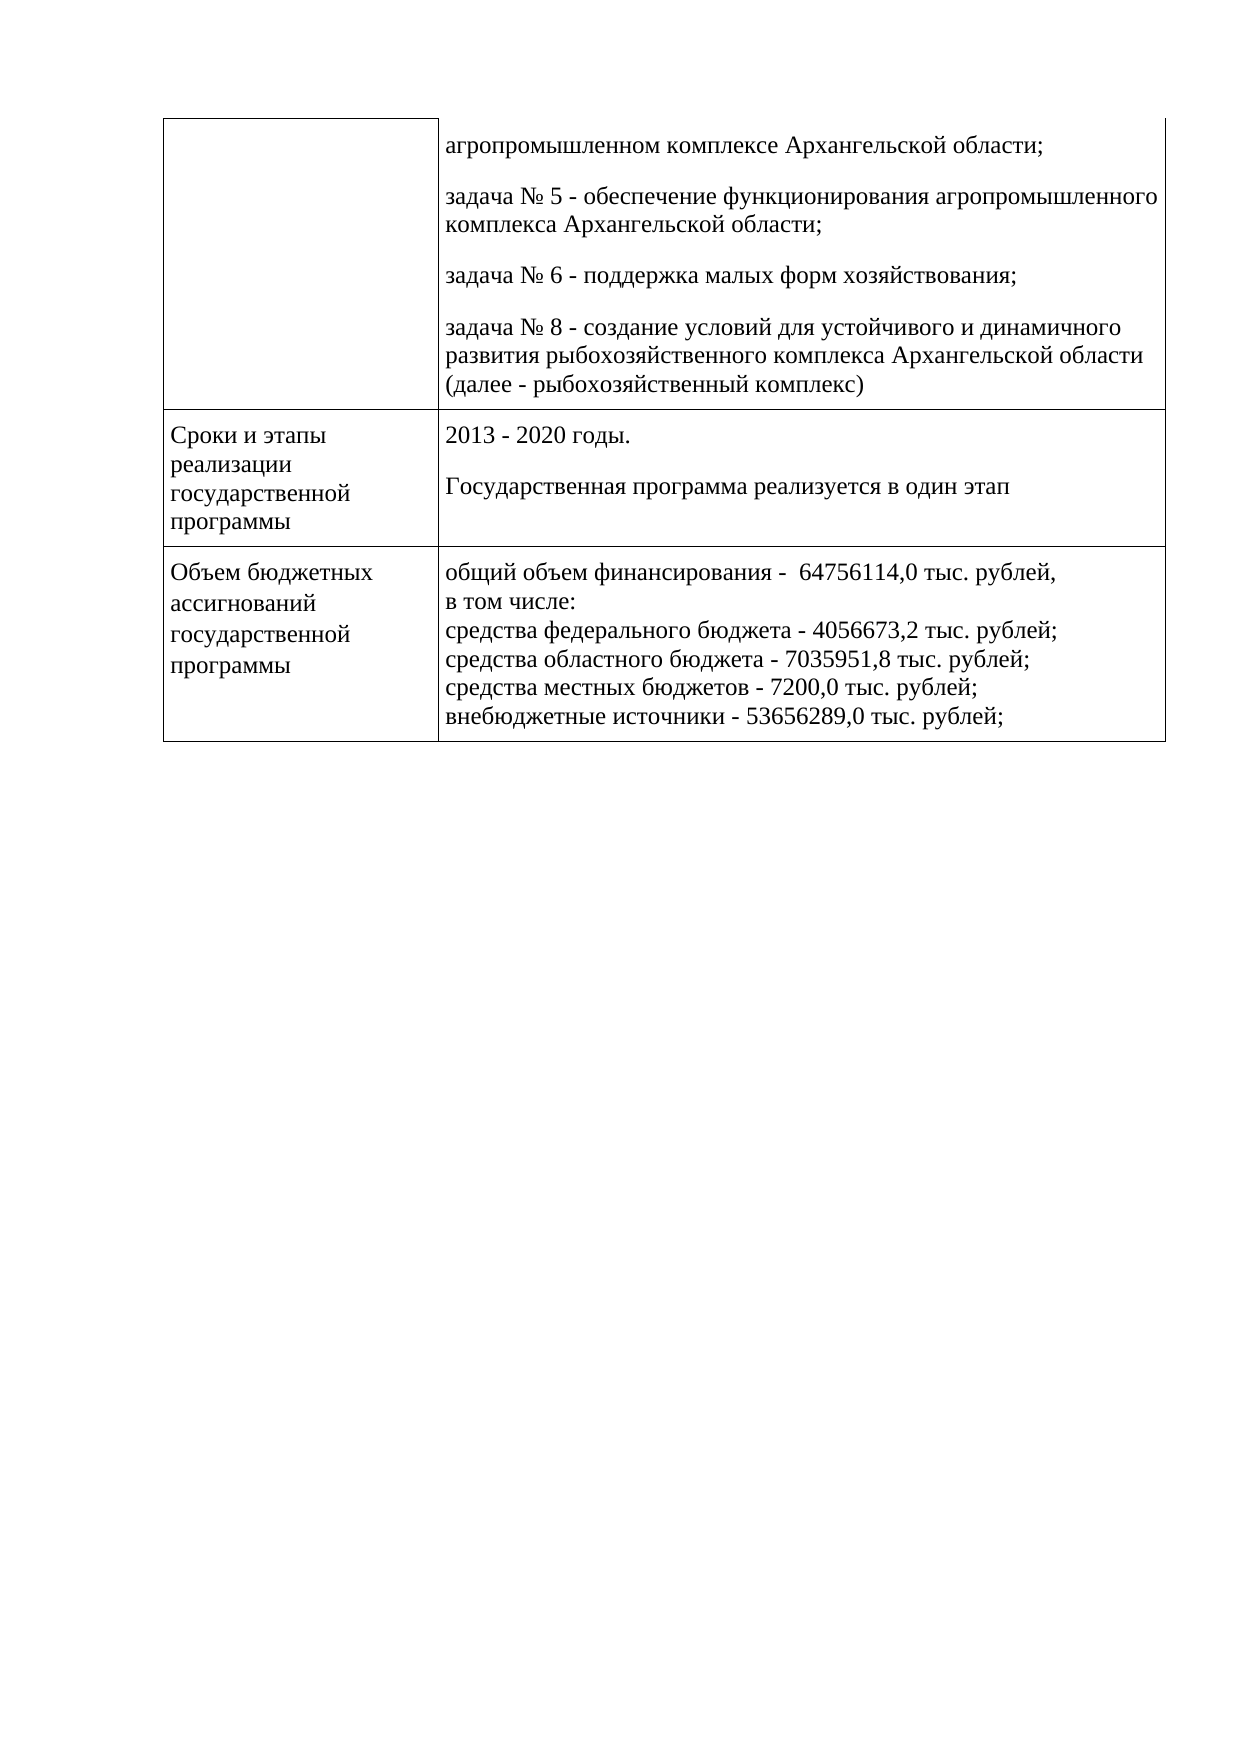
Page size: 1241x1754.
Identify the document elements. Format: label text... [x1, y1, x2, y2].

table_cell Объем бюджетных ассигнований государственной программы [164, 547, 438, 741]
table_cell Государственная программа реализуется в один этап [439, 460, 1165, 546]
table_cell общий объем финансирования - 64756114,0 тыс. рублей, в том числе: средства федерального бюджета - 4056673,2 тыс. рублей; средства областного бюджета - 7035951,8 тыс. рублей; средства местных бюджетов - 7200,0 тыс. рублей; внебюджетные источники - 53656289,0 тыс. рублей; [439, 547, 1165, 741]
table_cell Сроки и этапы реализации государственной программы [164, 410, 438, 546]
table_cell задача № 8 - создание условий для устойчивого и динамичного развития рыбохозяйственного комплекса Архангельской области (далее - рыбохозяйственный комплекс) [439, 300, 1165, 408]
table_cell 2013 - 2020 годы. [439, 410, 1165, 459]
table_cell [439, 118, 1165, 169]
table_cell задача № 6 - поддержка малых форм хозяйствования; [439, 249, 1165, 300]
table_cell задача № 5 - обеспечение функционирования агропромышленного комплекса Архангельской области; [439, 169, 1165, 249]
